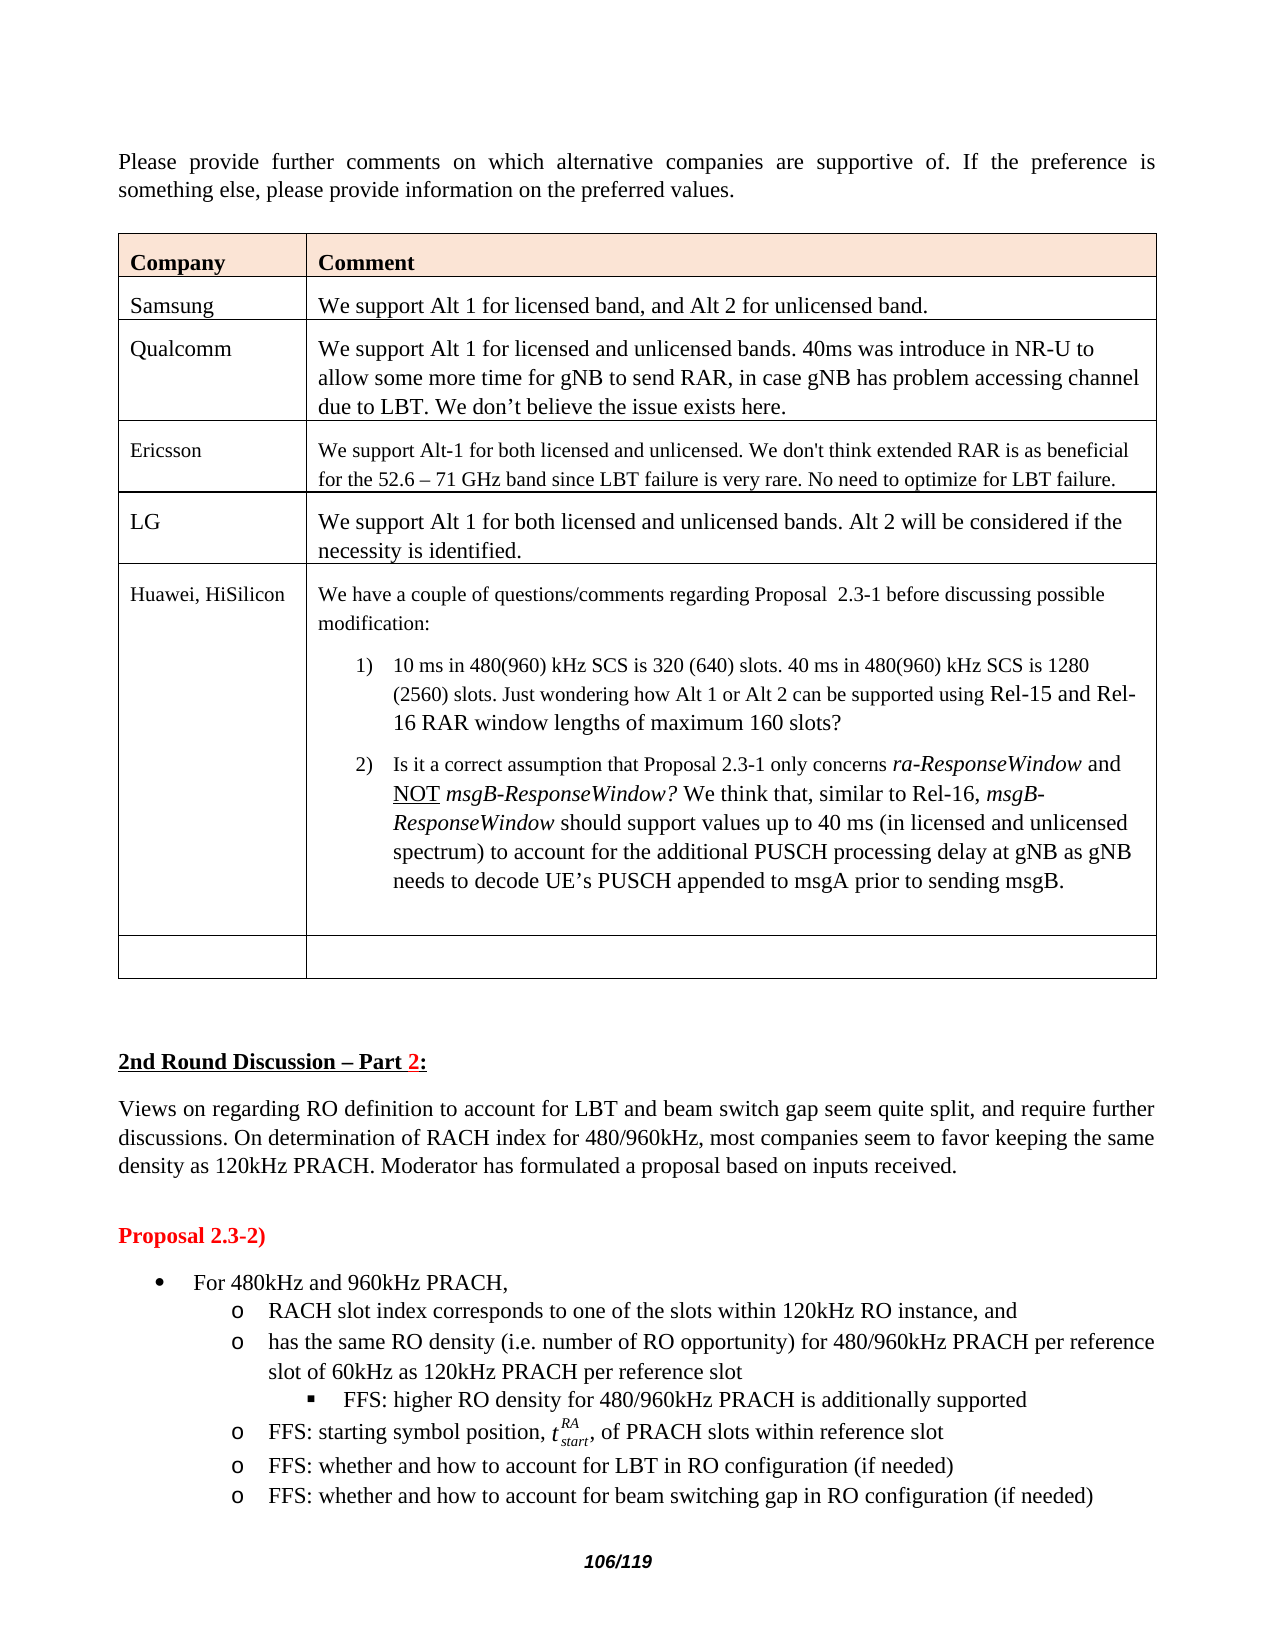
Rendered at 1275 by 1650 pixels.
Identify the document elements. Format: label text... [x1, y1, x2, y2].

list FFS: whether and how to account for beam switching gap in RO configuration (if needed) [231, 1482, 1157, 1511]
table_cell LG [119, 493, 306, 563]
table_cell We support Alt 1 for licensed and unlicensed bands. 40ms was introduce in NR-U to allow some more time for gNB to send RAR, in case gNB has problem accessing channel due to LBT. We don’t believe the issue exists here. [307, 320, 1156, 419]
subtitle Proposal 2.3-2) [118, 1222, 1157, 1248]
table_cell Qualcomm [119, 320, 306, 419]
table_cell We support Alt 1 for both licensed and unlicensed bands. Alt 2 will be considered if the necessity is identified. [307, 493, 1156, 563]
list RACH slot index corresponds to one of the slots within 120kHz RO instance, and [231, 1297, 1157, 1326]
table_cell Samsung [119, 277, 306, 318]
table_cell We have a couple of questions/comments regarding Proposal 2.3-1 before discussing possible modification: 10 ms in 480(960) kHz SCS is 320 (640) slots. 40 ms in 480(960) kHz SCS is 1280 (2560) slots. Just wondering how Alt 1 or Alt 2 can be supported using Rel-15 and Rel-16 RAR window lengths of maximum 160 slots? Is it a correct assumption that Proposal 2.3-1 only concerns ra-ResponseWindow and NOT msgB-ResponseWindow? We think that, similar to Rel-16, msgB-ResponseWindow should support values up to 40 ms (in licensed and unlicensed spectrum) to account for the additional PUSCH processing delay at gNB as gNB needs to decode UE’s PUSCH appended to msgA prior to sending msgB. [307, 564, 1156, 935]
table_cell [307, 936, 1156, 978]
text Please provide further comments on which alternative companies are supportive of. If the preference is something else, please provide information on the preferred values. [118, 148, 1157, 202]
list FFS: whether and how to account for LBT in RO configuration (if needed) [231, 1452, 1157, 1480]
table_header Comment [307, 234, 1156, 276]
text Views on regarding RO definition to account for LBT and beam switch gap seem quite split, and require further discussions. On determination of RACH index for 480/960kHz, most companies seem to favor keeping the same density as 120kHz PRACH. Moderator has formulated a proposal based on inputs received. [118, 1095, 1157, 1179]
list FFS: higher RO density for 480/960kHz PRACH is additionally supported [306, 1386, 1157, 1413]
table_cell [119, 936, 306, 978]
table_header Company [119, 234, 306, 276]
table_cell We support Alt 1 for licensed band, and Alt 2 for unlicensed band. [307, 277, 1156, 318]
list FFS: starting symbol position, , of PRACH slots within reference slot [231, 1415, 1157, 1450]
list For 480kHz and 960kHz PRACH, [156, 1269, 1157, 1295]
subtitle 2nd Round Discussion – Part 2: [118, 1048, 1157, 1074]
table_cell We support Alt-1 for both licensed and unlicensed. We don't think extended RAR is as beneficial for the 52.6 – 71 GHz band since LBT failure is very rare. No need to optimize for LBT failure. [307, 421, 1156, 491]
table_cell Huawei, HiSilicon [119, 564, 306, 935]
list has the same RO density (i.e. number of RO opportunity) for 480/960kHz PRACH per reference slot of 60kHz as 120kHz PRACH per reference slot [231, 1328, 1157, 1384]
table_cell Ericsson [119, 421, 306, 491]
